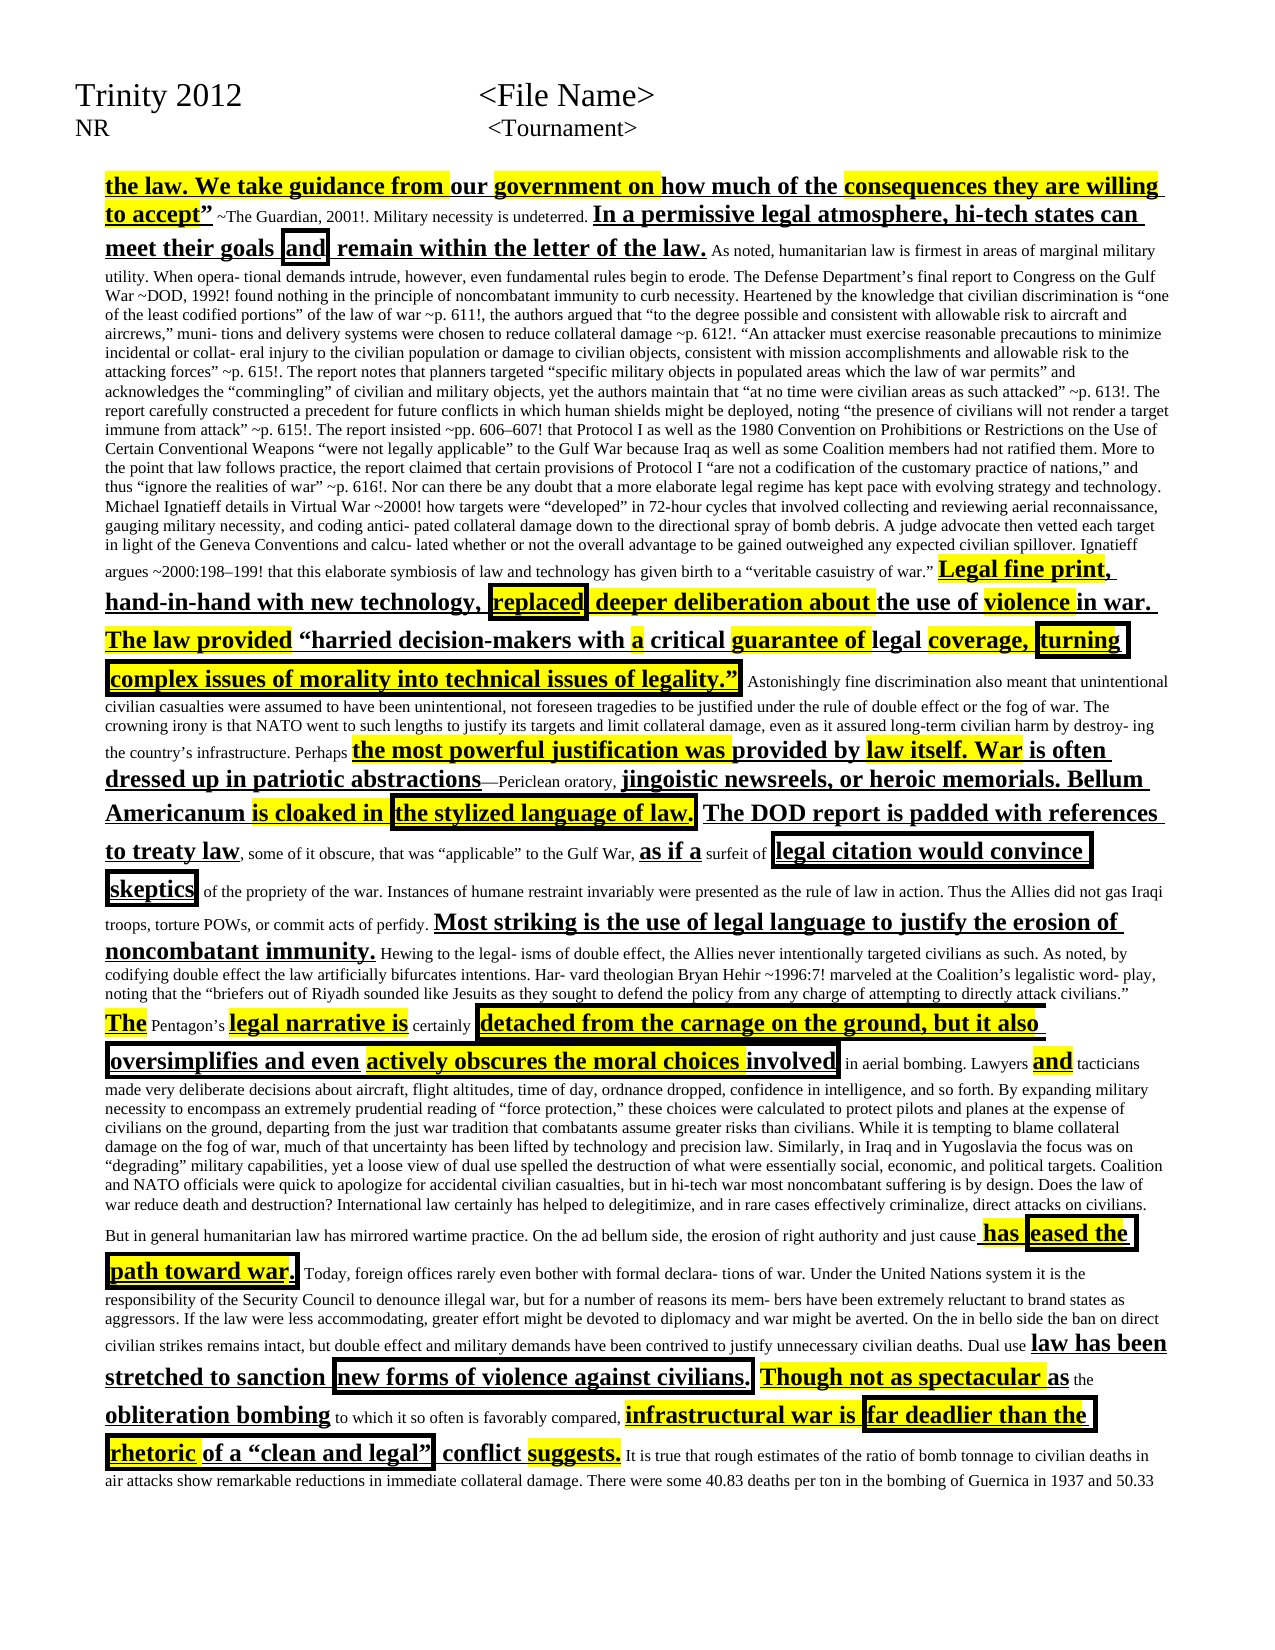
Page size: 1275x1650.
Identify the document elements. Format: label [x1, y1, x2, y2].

text [105, 171, 1170, 1490]
